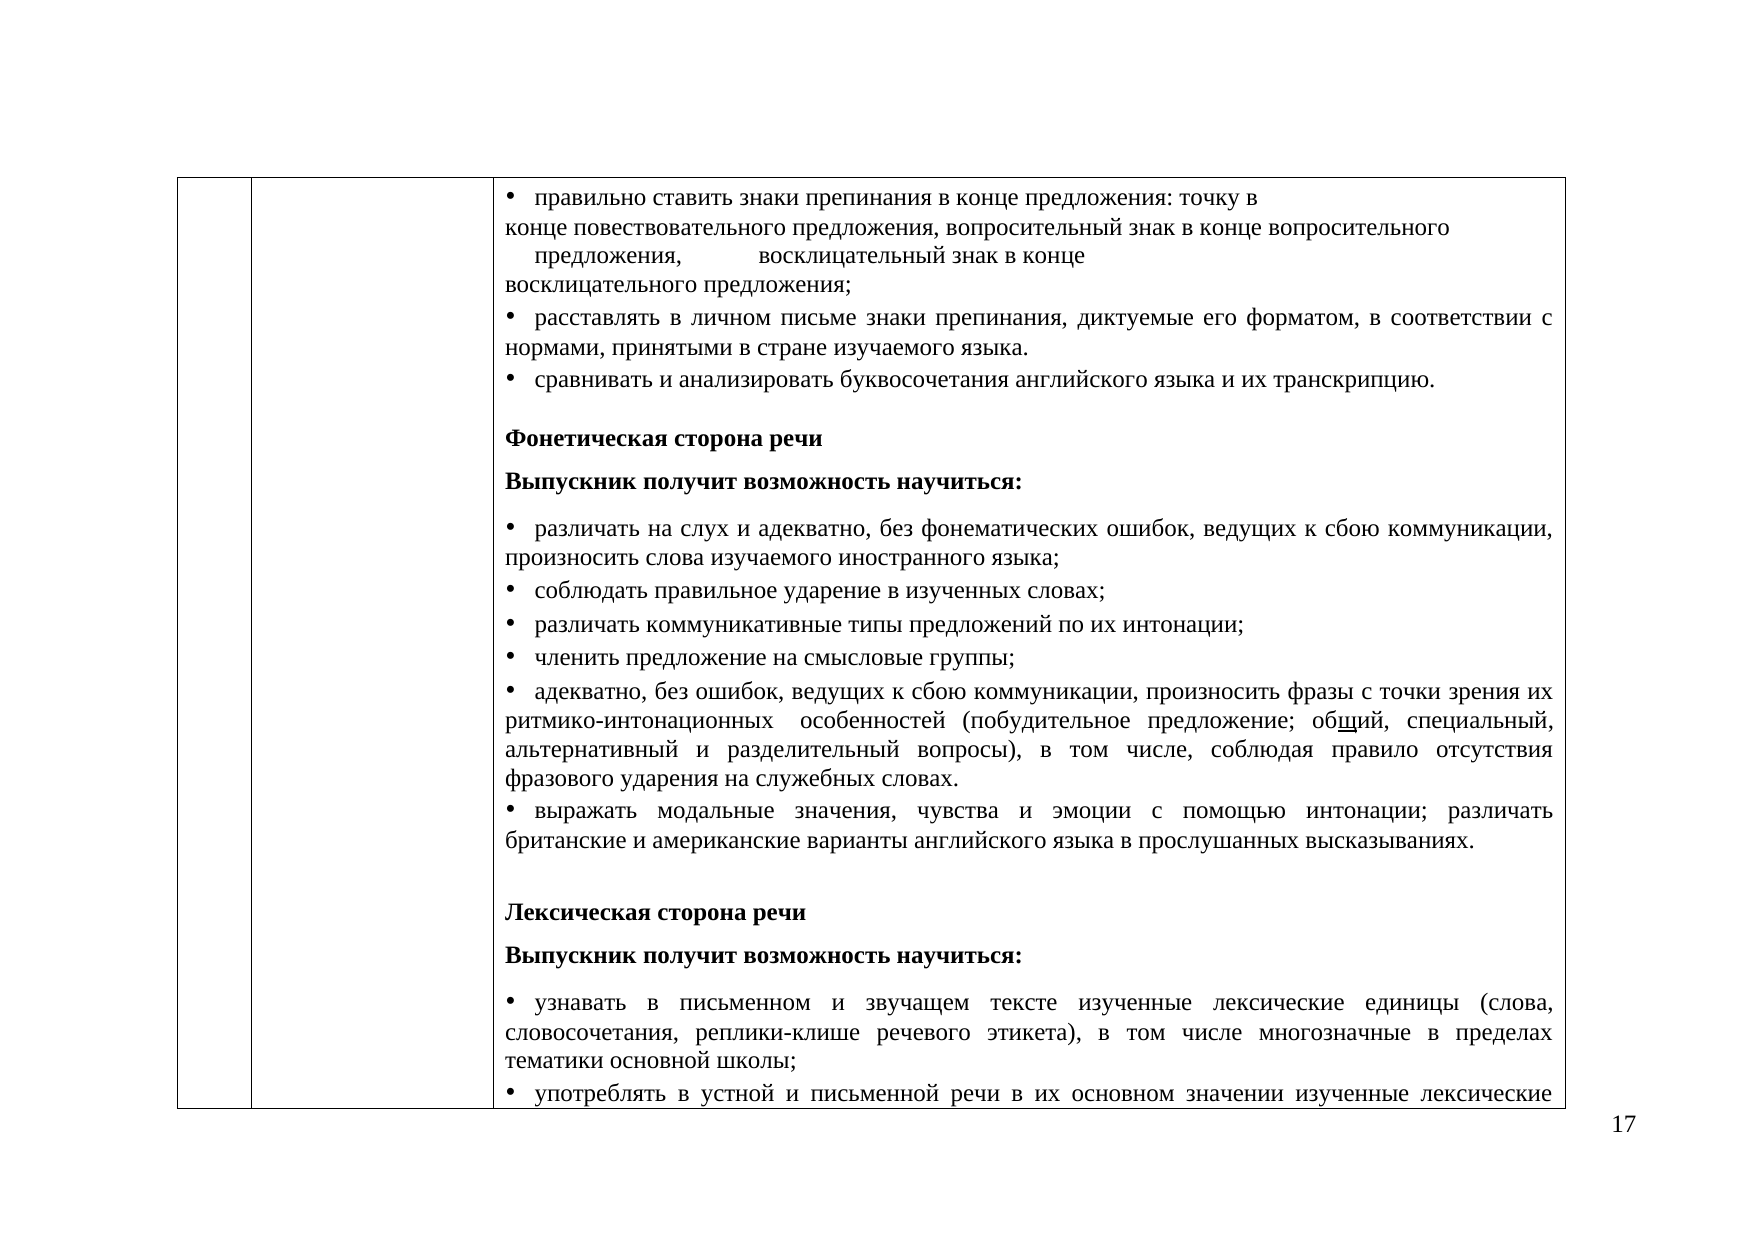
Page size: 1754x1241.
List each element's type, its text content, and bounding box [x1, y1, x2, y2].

table_cell 8 [178, 178, 251, 1108]
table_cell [252, 178, 493, 1108]
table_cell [494, 178, 1565, 1108]
